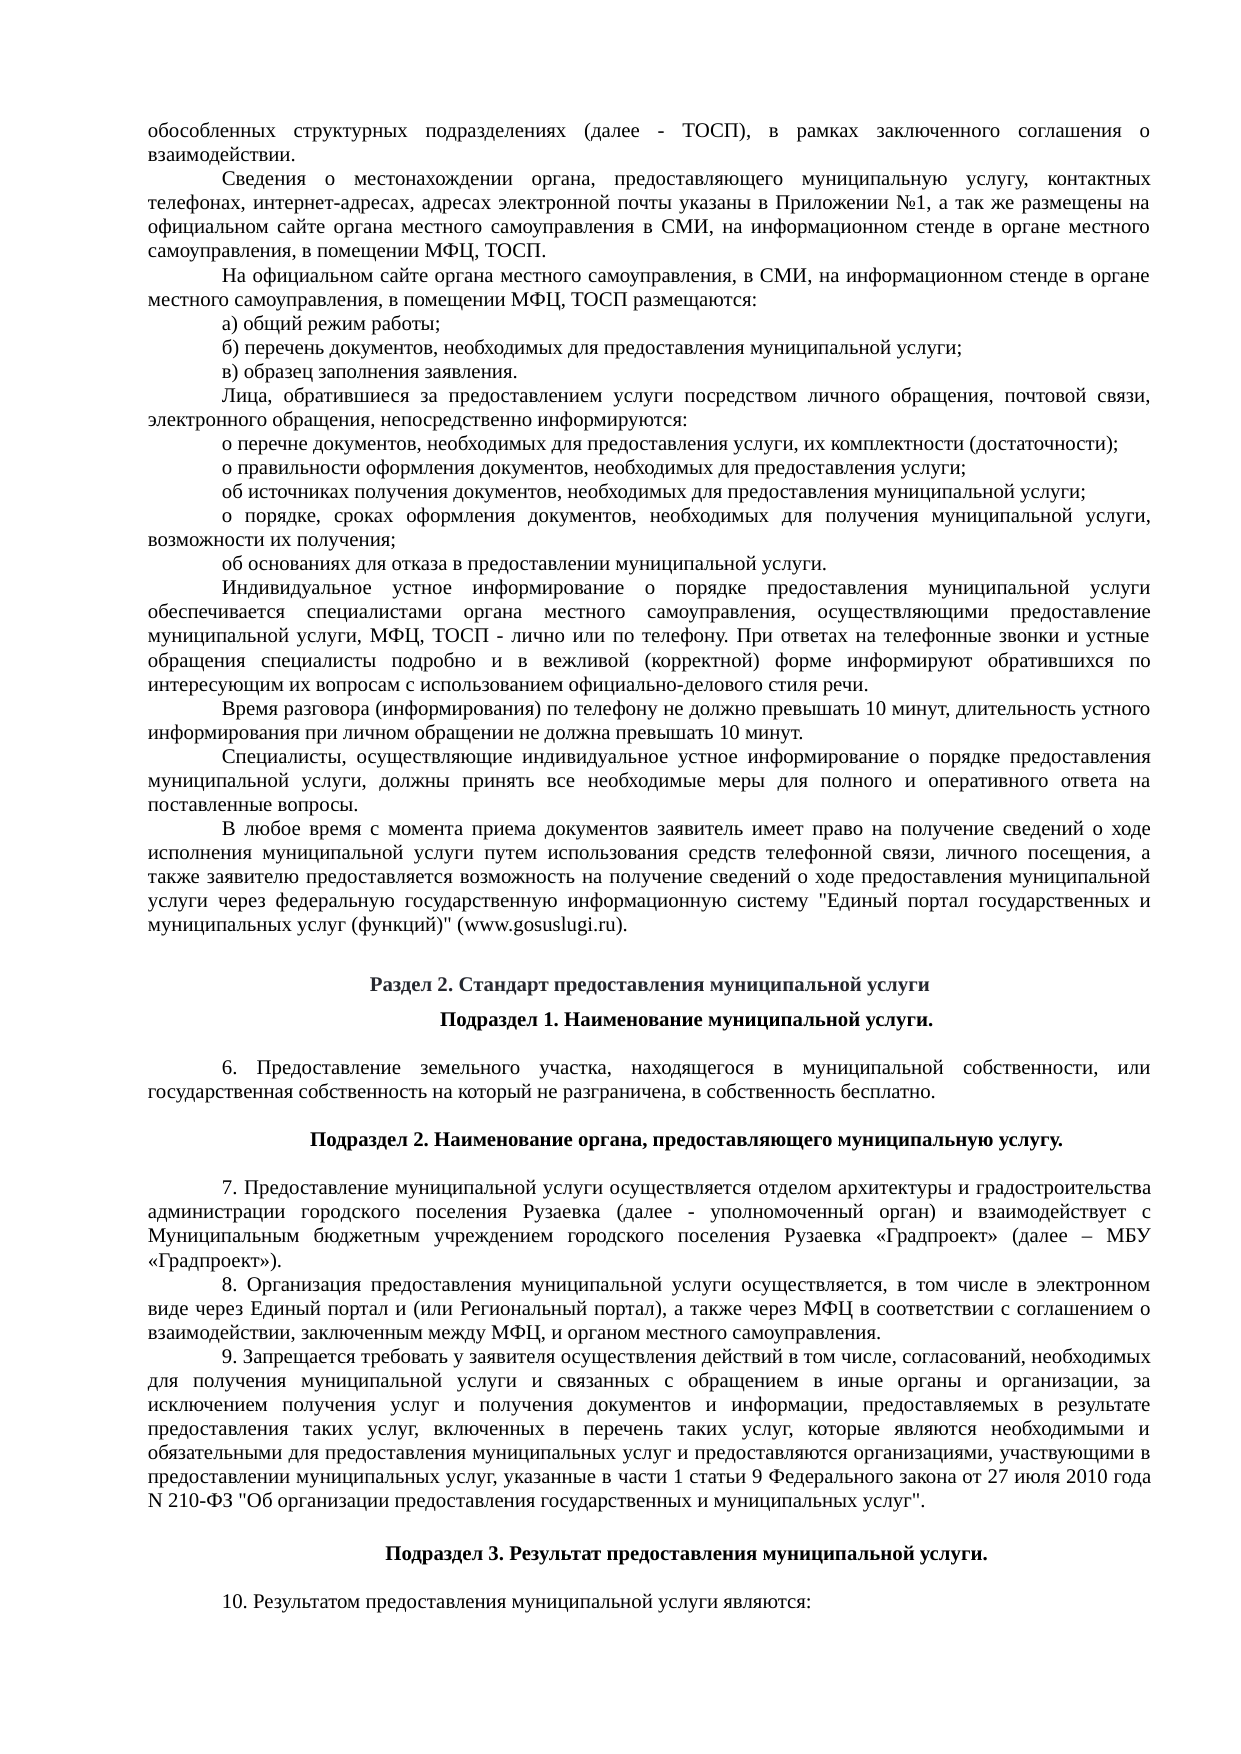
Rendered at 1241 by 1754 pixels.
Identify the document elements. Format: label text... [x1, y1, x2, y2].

text а) общий режим работы; [148, 311, 1152, 335]
text Лица, обратившиеся за предоставлением услуги посредством личного обращения, почтовой связи, электронного обращения, непосредственно информируются: [148, 383, 1152, 431]
text Подраздел 1. Наименование муниципальной услуги. [148, 1007, 1152, 1031]
text Подраздел 3. Результат предоставления муниципальной услуги. [148, 1541, 1152, 1565]
text о перечне документов, необходимых для предоставления услуги, их комплектности (достаточности); [148, 431, 1152, 455]
text 9. Запрещается требовать у заявителя осуществления действий в том числе, согласований, необходимых для получения муниципальной услуги и связанных с обращением в иные органы и организации, за исключением получения услуг и получения документов и информации, предоставляемых в результате предоставления таких услуг, включенных в перечень таких услуг, которые являются необходимыми и обязательными для предоставления муниципальных услуг и предоставляются организациями, участвующими в предоставлении муниципальных услуг, указанные в части 1 статьи 9 Федерального закона от 27 июля 2010 года N 210-ФЗ "Об организации предоставления государственных и муниципальных услуг". [148, 1344, 1152, 1512]
text Сведения о местонахождении органа, предоставляющего муниципальную услугу, контактных телефонах, интернет-адресах, адресах электронной почты указаны в Приложении №1, а так же размещены на официальном сайте органа местного самоуправления в СМИ, на информационном стенде в органе местного самоуправления, в помещении МФЦ, ТОСП. [148, 166, 1152, 262]
text Время разговора (информирования) по телефону не должно превышать 10 минут, длительность устного информирования при личном обращении не должна превышать 10 минут. [148, 696, 1152, 744]
text о порядке, сроках оформления документов, необходимых для получения муниципальной услуги, возможности их получения; [148, 503, 1152, 551]
text 6. Предоставление земельного участка, находящегося в муниципальной собственности, или государственная собственность на который не разграничена, в собственность бесплатно. [148, 1055, 1152, 1103]
text Подраздел 2. Наименование органа, предоставляющего муниципальную услугу. [148, 1127, 1152, 1151]
text 7. Предоставление муниципальной услуги осуществляется отделом архитектуры и градостроительства администрации городского поселения Рузаевка (далее - уполномоченный орган) и взаимодействует с Муниципальным бюджетным учреждением городского поселения Рузаевка «Градпроект» (далее – МБУ «Градпроект»). [148, 1175, 1152, 1272]
text о правильности оформления документов, необходимых для предоставления услуги; [148, 455, 1152, 479]
text 10. Результатом предоставления муниципальной услуги являются: [148, 1589, 1152, 1613]
text Специалисты, осуществляющие индивидуальное устное информирование о порядке предоставления муниципальной услуги, должны принять все необходимые меры для полного и оперативного ответа на поставленные вопросы. [148, 744, 1152, 816]
text б) перечень документов, необходимых для предоставления муниципальной услуги; [148, 335, 1152, 359]
text Индивидуальное устное информирование о порядке предоставления муниципальной услуги обеспечивается специалистами органа местного самоуправления, осуществляющими предоставление муниципальной услуги, МФЦ, ТОСП - лично или по телефону. При ответах на телефонные звонки и устные обращения специалисты подробно и в вежливой (корректной) форме информируют обратившихся по интересующим их вопросам с использованием официально-делового стиля речи. [148, 575, 1152, 696]
text Раздел 2. Стандарт предоставления муниципальной услуги [148, 972, 1152, 996]
text На официальном сайте органа местного самоуправления, в СМИ, на информационном стенде в органе местного самоуправления, в помещении МФЦ, ТОСП размещаются: [148, 262, 1152, 311]
text об основаниях для отказа в предоставлении муниципальной услуги. [148, 551, 1152, 575]
text 8. Организация предоставления муниципальной услуги осуществляется, в том числе в электронном виде через Единый портал и (или Региональный портал), а также через МФЦ в соответствии с соглашением о взаимодействии, заключенным между МФЦ, и органом местного самоуправления. [148, 1272, 1152, 1344]
text об источниках получения документов, необходимых для предоставления муниципальной услуги; [148, 479, 1152, 503]
text В любое время с момента приема документов заявитель имеет право на получение сведений о ходе исполнения муниципальной услуги путем использования средств телефонной связи, личного посещения, а также заявителю предоставляется возможность на получение сведений о ходе предоставления муниципальной услуги через федеральную государственную информационную систему "Единый портал государственных и муниципальных услуг (функций)" (www.gosuslugi.ru). [148, 816, 1152, 936]
text в) образец заполнения заявления. [148, 359, 1152, 383]
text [148, 118, 1152, 166]
